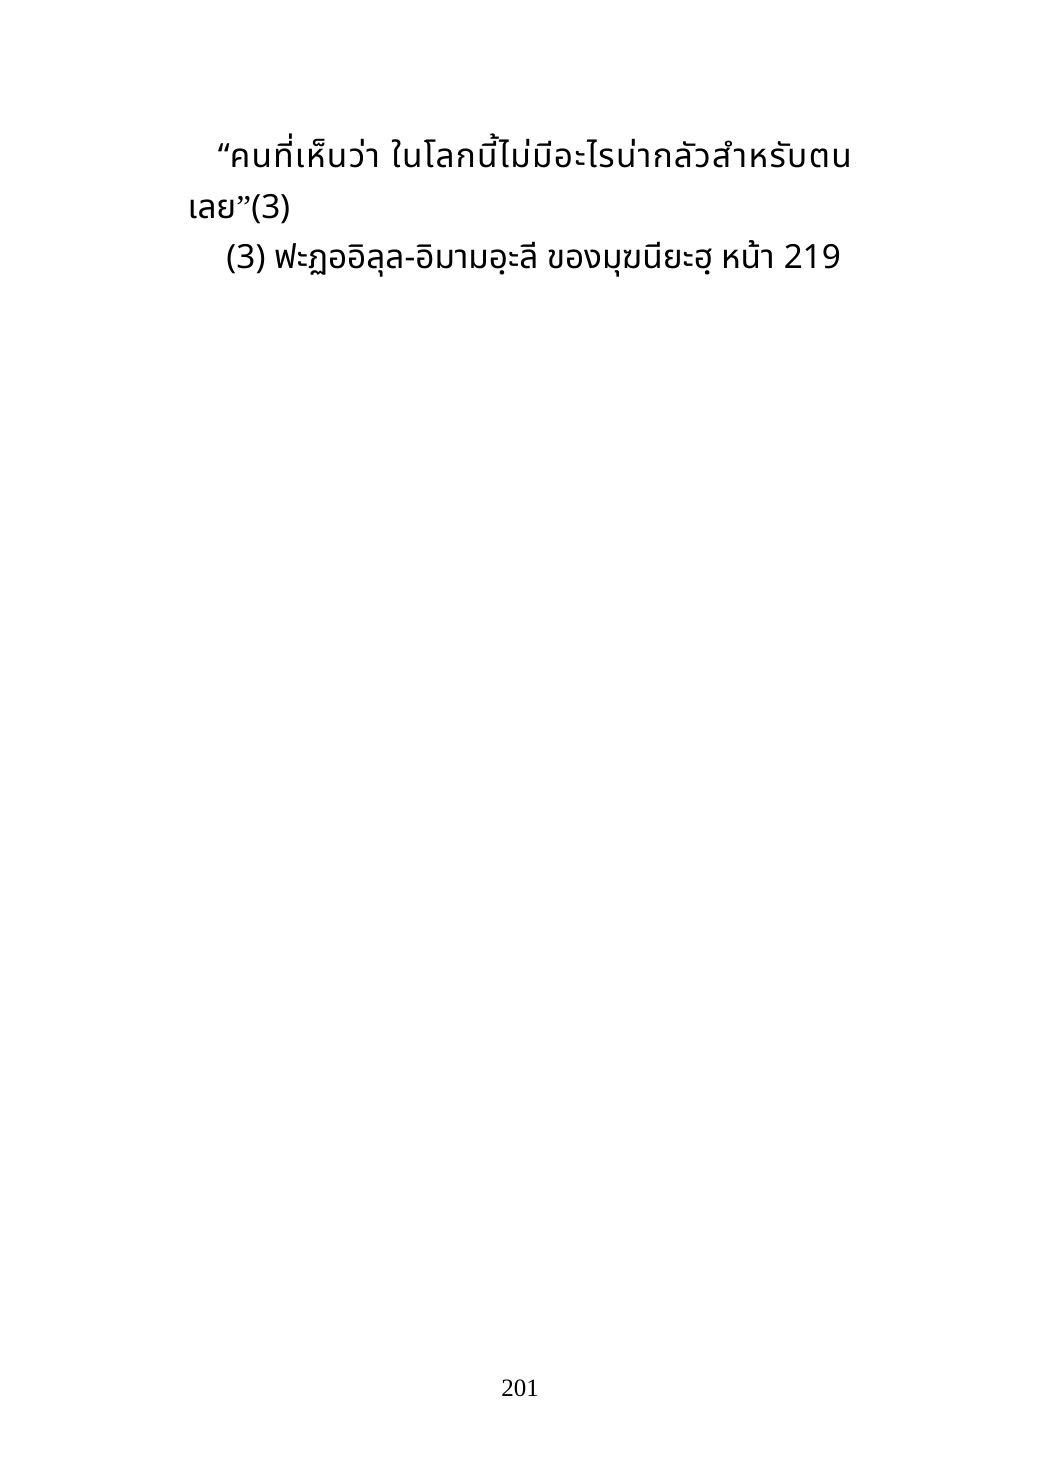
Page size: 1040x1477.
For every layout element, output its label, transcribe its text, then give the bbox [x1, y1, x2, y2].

text “คนที่เห็นว่า ในโลกนี้ไม่มีอะไรน่ากลัวสำหรับตนเลย”(3) [187, 132, 852, 233]
text (3) ฟะฏออิลุล-อิมามอฺะลี ของมุฆนียะฮฺ หน้า 219 [187, 233, 852, 284]
